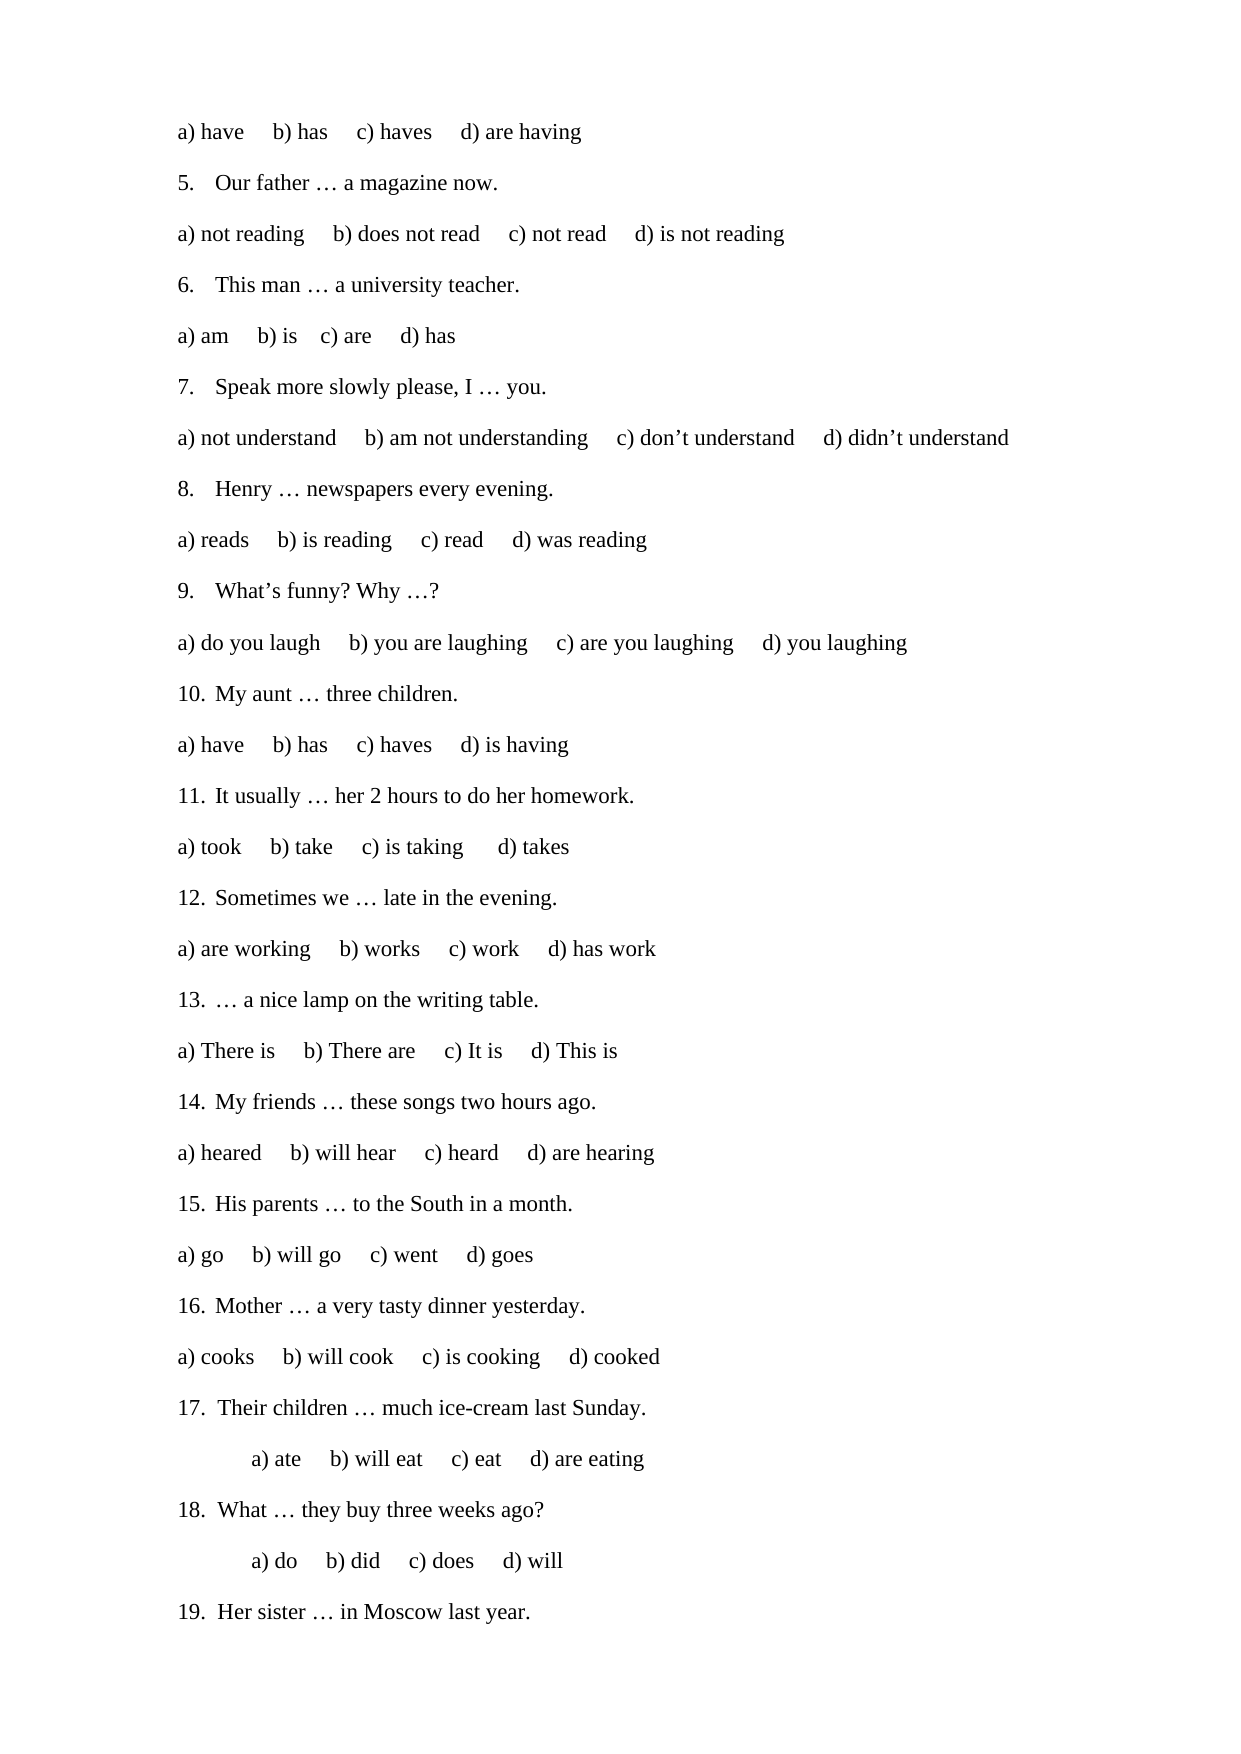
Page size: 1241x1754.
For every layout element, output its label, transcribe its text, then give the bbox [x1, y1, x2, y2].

text a) do b) did c) does d) will [177, 1547, 1152, 1574]
text a) have b) has c) haves d) is having [177, 731, 1152, 757]
list His parents … to the South in a month. [177, 1190, 1152, 1216]
text a) cooks b) will cook c) is cooking d) cooked [177, 1343, 1152, 1369]
text a) There is b) There are c) It is d) This is [177, 1037, 1152, 1063]
list Our father … a magazine now. [177, 169, 1152, 196]
list Sometimes we … late in the evening. [177, 884, 1152, 910]
text a) heared b) will hear c) heard d) are hearing [177, 1139, 1152, 1165]
text a) do you laugh b) you are laughing c) are you laughing d) you laughing [177, 628, 1152, 655]
text a) took b) take c) is taking d) takes [177, 833, 1152, 859]
list It usually … her 2 hours to do her homework. [177, 782, 1152, 808]
text a) reads b) is reading c) read d) was reading [177, 526, 1152, 553]
text 19. Her sister … in Moscow last year. [177, 1598, 1152, 1625]
text 18. What … they buy three weeks ago? [177, 1496, 1152, 1523]
text a) not understand b) am not understanding c) don’t understand d) didn’t understand [177, 424, 1152, 451]
text a) are working b) works c) work d) has work [177, 935, 1152, 961]
text a) not reading b) does not read c) not read d) is not reading [177, 220, 1152, 247]
text a) have b) has c) haves d) are having [177, 118, 1152, 144]
text a) am b) is c) are d) has [177, 322, 1152, 349]
list Henry … newspapers every evening. [177, 475, 1152, 502]
list My aunt … three children. [177, 679, 1152, 706]
list Mother … a very tasty dinner yesterday. [177, 1292, 1152, 1318]
list This man … a university teacher. [177, 271, 1152, 298]
text a) go b) will go c) went d) goes [177, 1241, 1152, 1267]
list What’s funny? Why …? [177, 577, 1152, 604]
text 17. Their children … much ice-cream last Sunday. [177, 1394, 1152, 1421]
list Speak more slowly please, I … you. [177, 373, 1152, 400]
list … a nice lamp on the writing table. [177, 986, 1152, 1012]
list My friends … these songs two hours ago. [177, 1088, 1152, 1114]
text a) ate b) will eat c) eat d) are eating [177, 1445, 1152, 1472]
